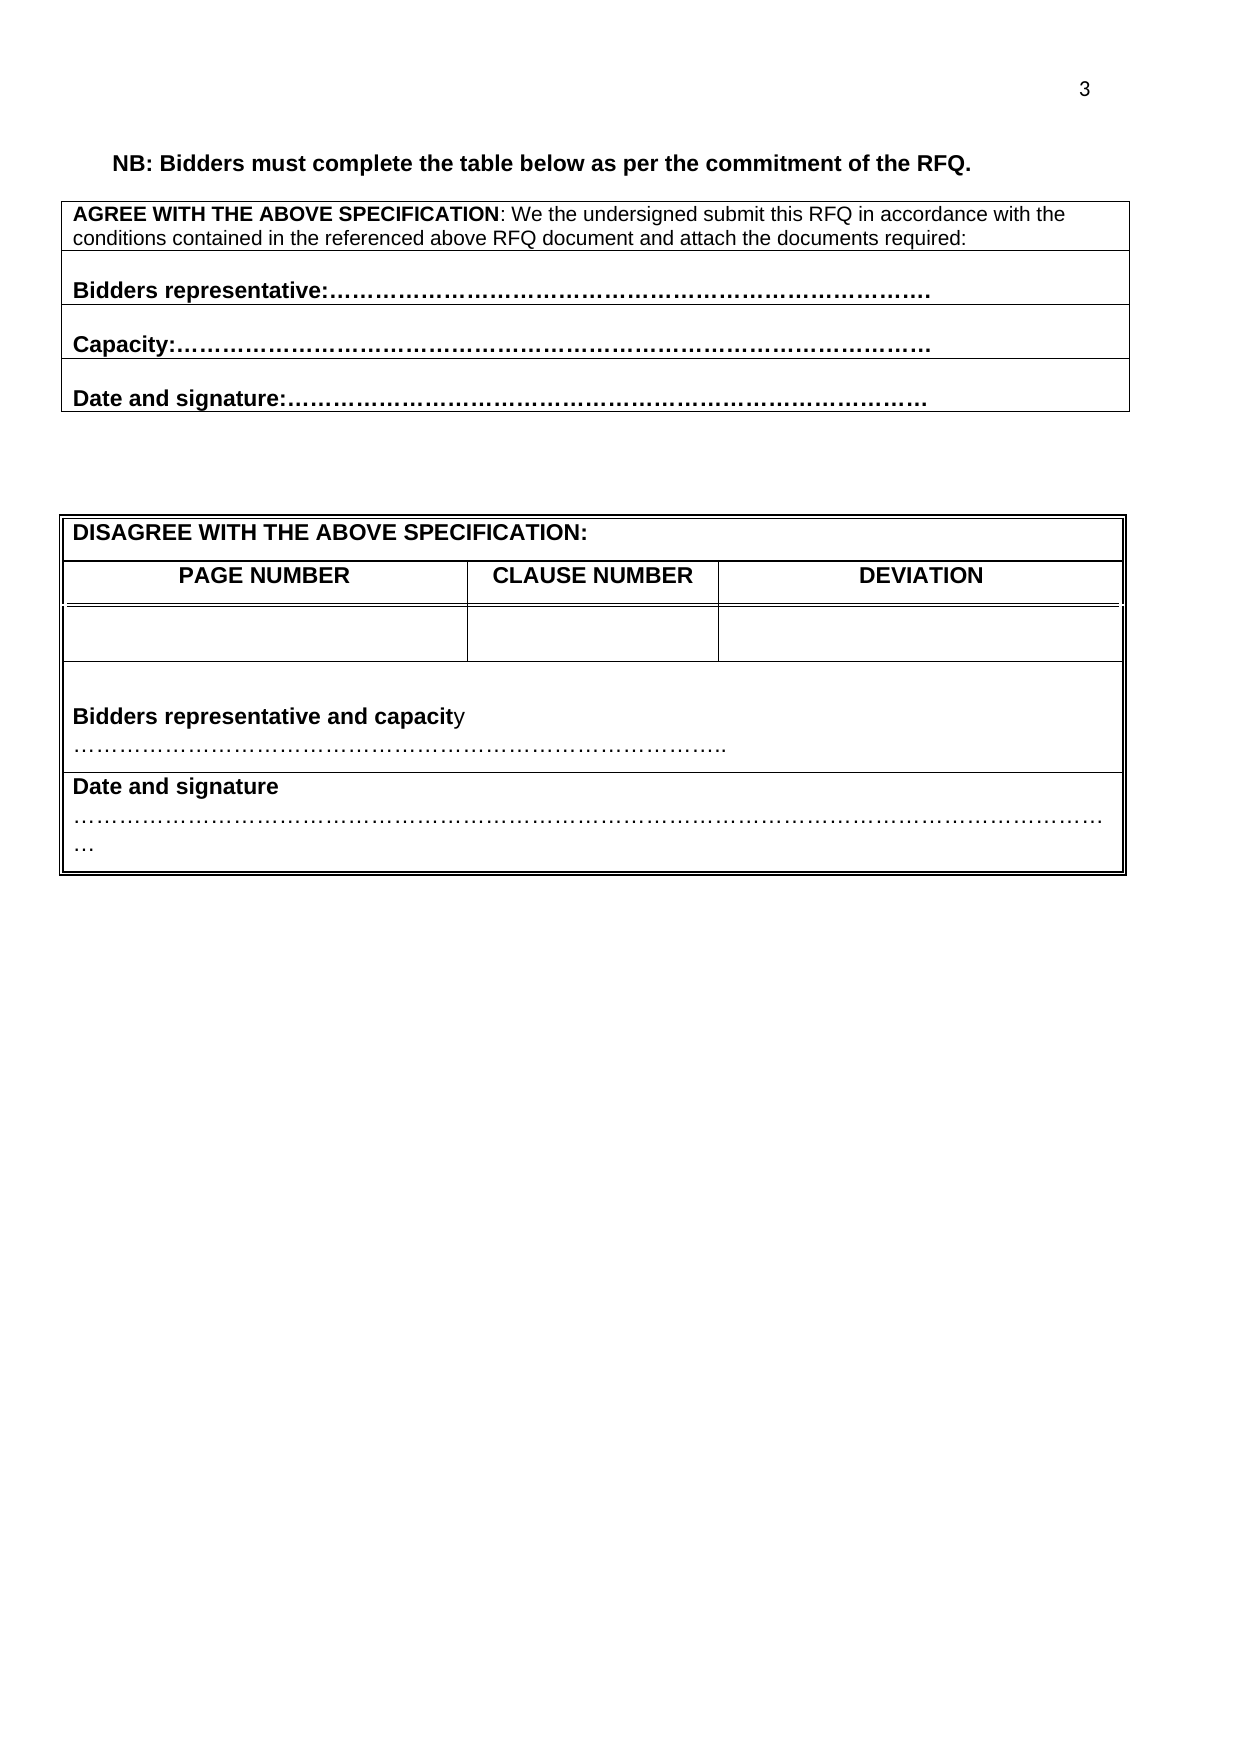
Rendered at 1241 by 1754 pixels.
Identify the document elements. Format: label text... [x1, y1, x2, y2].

table_cell DEVIATION [719, 562, 1122, 602]
text NB: Bidders must complete the table below as per the commitment of the RFQ. [61, 150, 1090, 176]
table_cell [468, 607, 718, 661]
table_cell Bidders representative and capacity ………………………………………………………………………….. [64, 662, 1122, 772]
table_cell [719, 603, 1124, 661]
table_cell [61, 603, 467, 661]
table_cell Date and signature:………………………………………………………………………… [62, 359, 1129, 411]
table_cell CLAUSE NUMBER [468, 562, 718, 602]
table_cell Bidders representative:……………………………………………………………………. [62, 251, 1129, 304]
table_cell PAGE NUMBER [64, 562, 467, 602]
table_header AGREE WITH THE ABOVE SPECIFICATION: We the undersigned submit this RFQ in accordance with the conditions contained in the referenced above RFQ document and attach the documents required: [62, 202, 1129, 250]
table_header DISAGREE WITH THE ABOVE SPECIFICATION: [64, 519, 1122, 560]
table_cell Date and signature ………………………………………………………………………………………………………………………… [64, 773, 1122, 871]
table_cell Capacity:……………………………………………………………………………………… [62, 305, 1129, 357]
